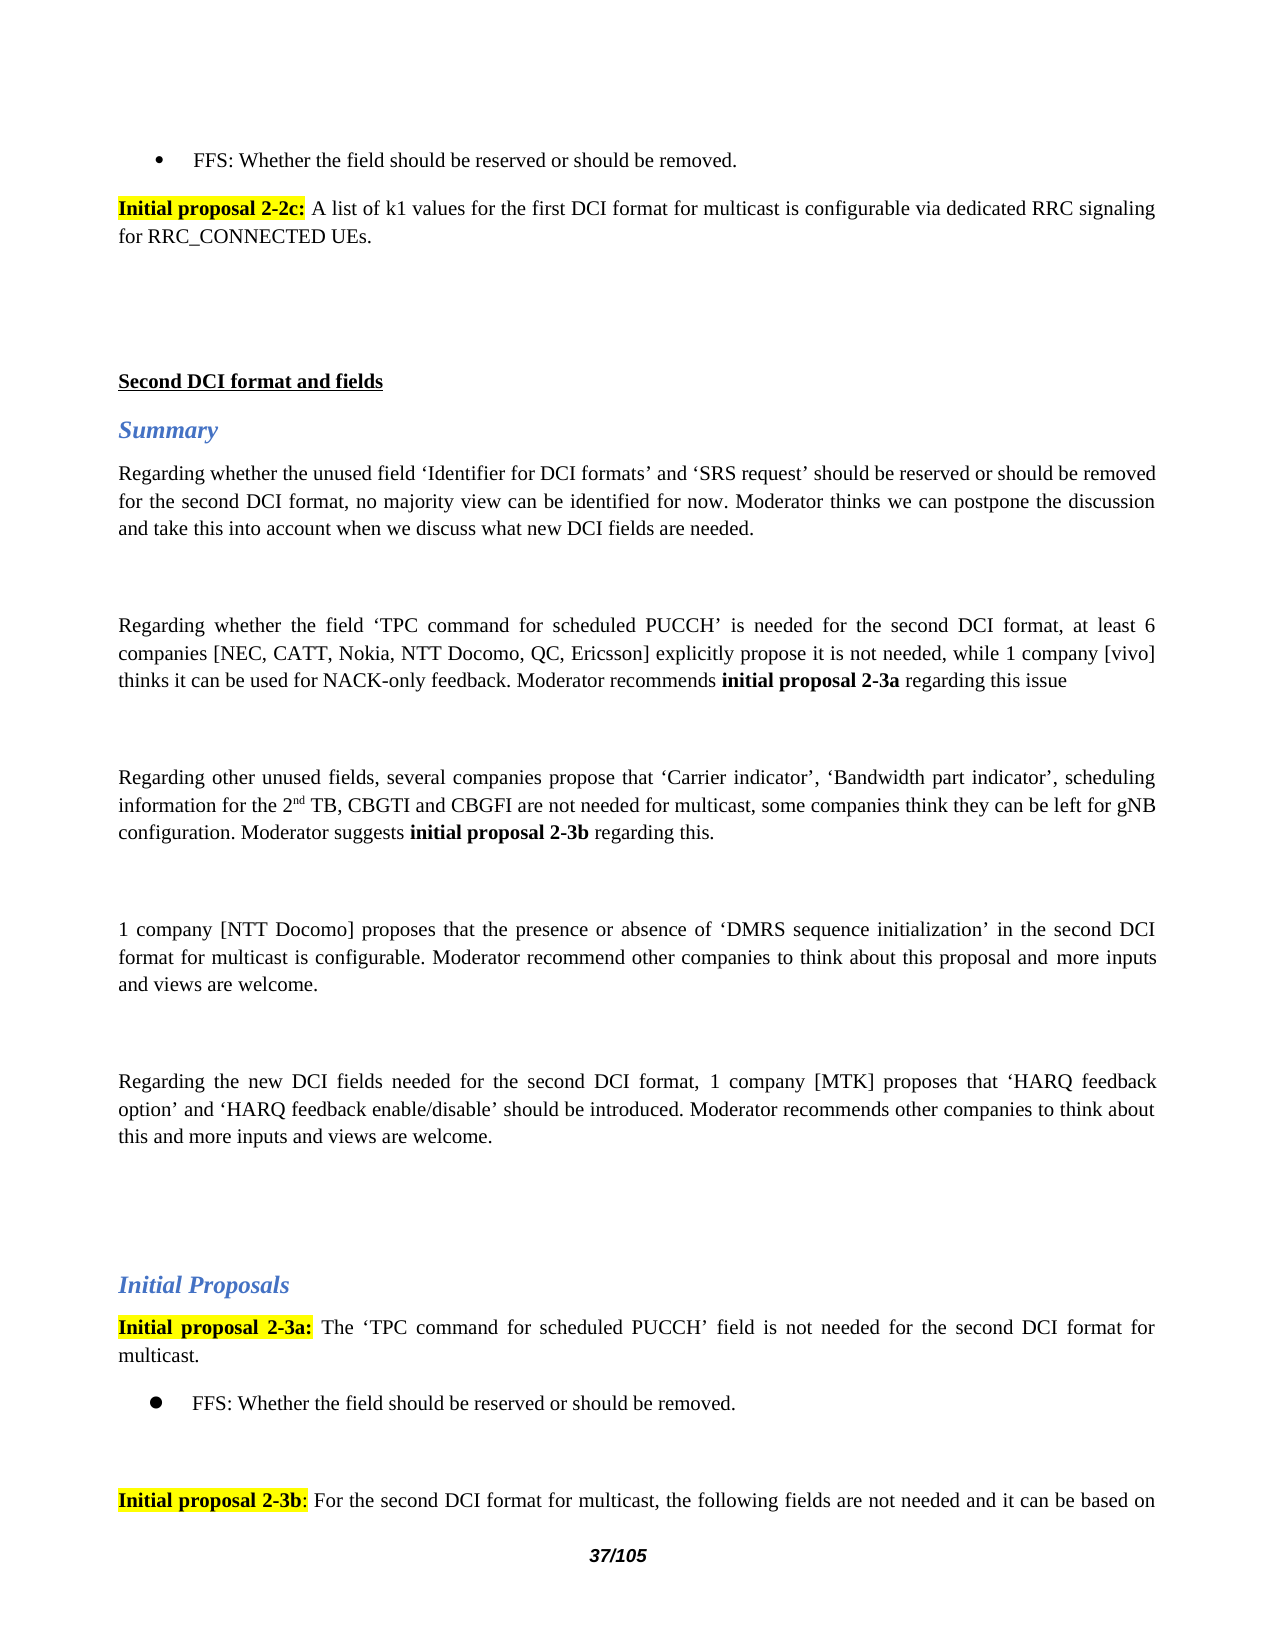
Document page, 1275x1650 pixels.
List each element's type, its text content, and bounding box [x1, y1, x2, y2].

list FFS: Whether the field should be reserved or should be removed. [156, 148, 1157, 172]
text Regarding whether the field ‘TPC command for scheduled PUCCH’ is needed for the second DCI format, at least 6 companies [NEC, CATT, Nokia, NTT Docomo, QC, Ericsson] explicitly propose it is not needed, while 1 company [vivo] thinks it can be used for NACK-only feedback. Moderator recommends initial proposal 2-3a regarding this issue [118, 613, 1157, 692]
text 1 company [NTT Docomo] proposes that the presence or absence of ‘DMRS sequence initialization’ in the second DCI format for multicast is configurable. Moderator recommend other companies to think about this proposal and more inputs and views are welcome. [118, 917, 1157, 996]
text Summary [118, 415, 1157, 444]
text Regarding whether the unused field ‘Identifier for DCI formats’ and ‘SRS request’ should be reserved or should be removed for the second DCI format, no majority view can be identified for now. Moderator thinks we can postpone the discussion and take this into account when we discuss what new DCI fields are needed. [118, 461, 1157, 540]
text Initial Proposals [118, 1270, 1157, 1298]
text Regarding the new DCI fields needed for the second DCI format, 1 company [MTK] proposes that ‘HARQ feedback option’ and ‘HARQ feedback enable/disable’ should be introduced. Moderator recommends other companies to think about this and more inputs and views are welcome. [118, 1069, 1157, 1148]
text Initial proposal 2-2c: A list of k1 values for the first DCI format for multicast is configurable via dedicated RRC signaling for RRC_CONNECTED UEs. [118, 196, 1157, 248]
text Initial proposal 2-3a: The ‘TPC command for scheduled PUCCH’ field is not needed for the second DCI format for multicast. [118, 1315, 1157, 1367]
subtitle Second DCI format and fields [118, 369, 1157, 393]
list FFS: Whether the field should be reserved or should be removed. [148, 1391, 1157, 1415]
text Regarding other unused fields, several companies propose that ‘Carrier indicator’, ‘Bandwidth part indicator’, scheduling information for the 2nd TB, CBGTI and CBGFI are not needed for multicast, some companies think they can be left for gNB configuration. Moderator suggests initial proposal 2-3b regarding this. [118, 765, 1157, 844]
